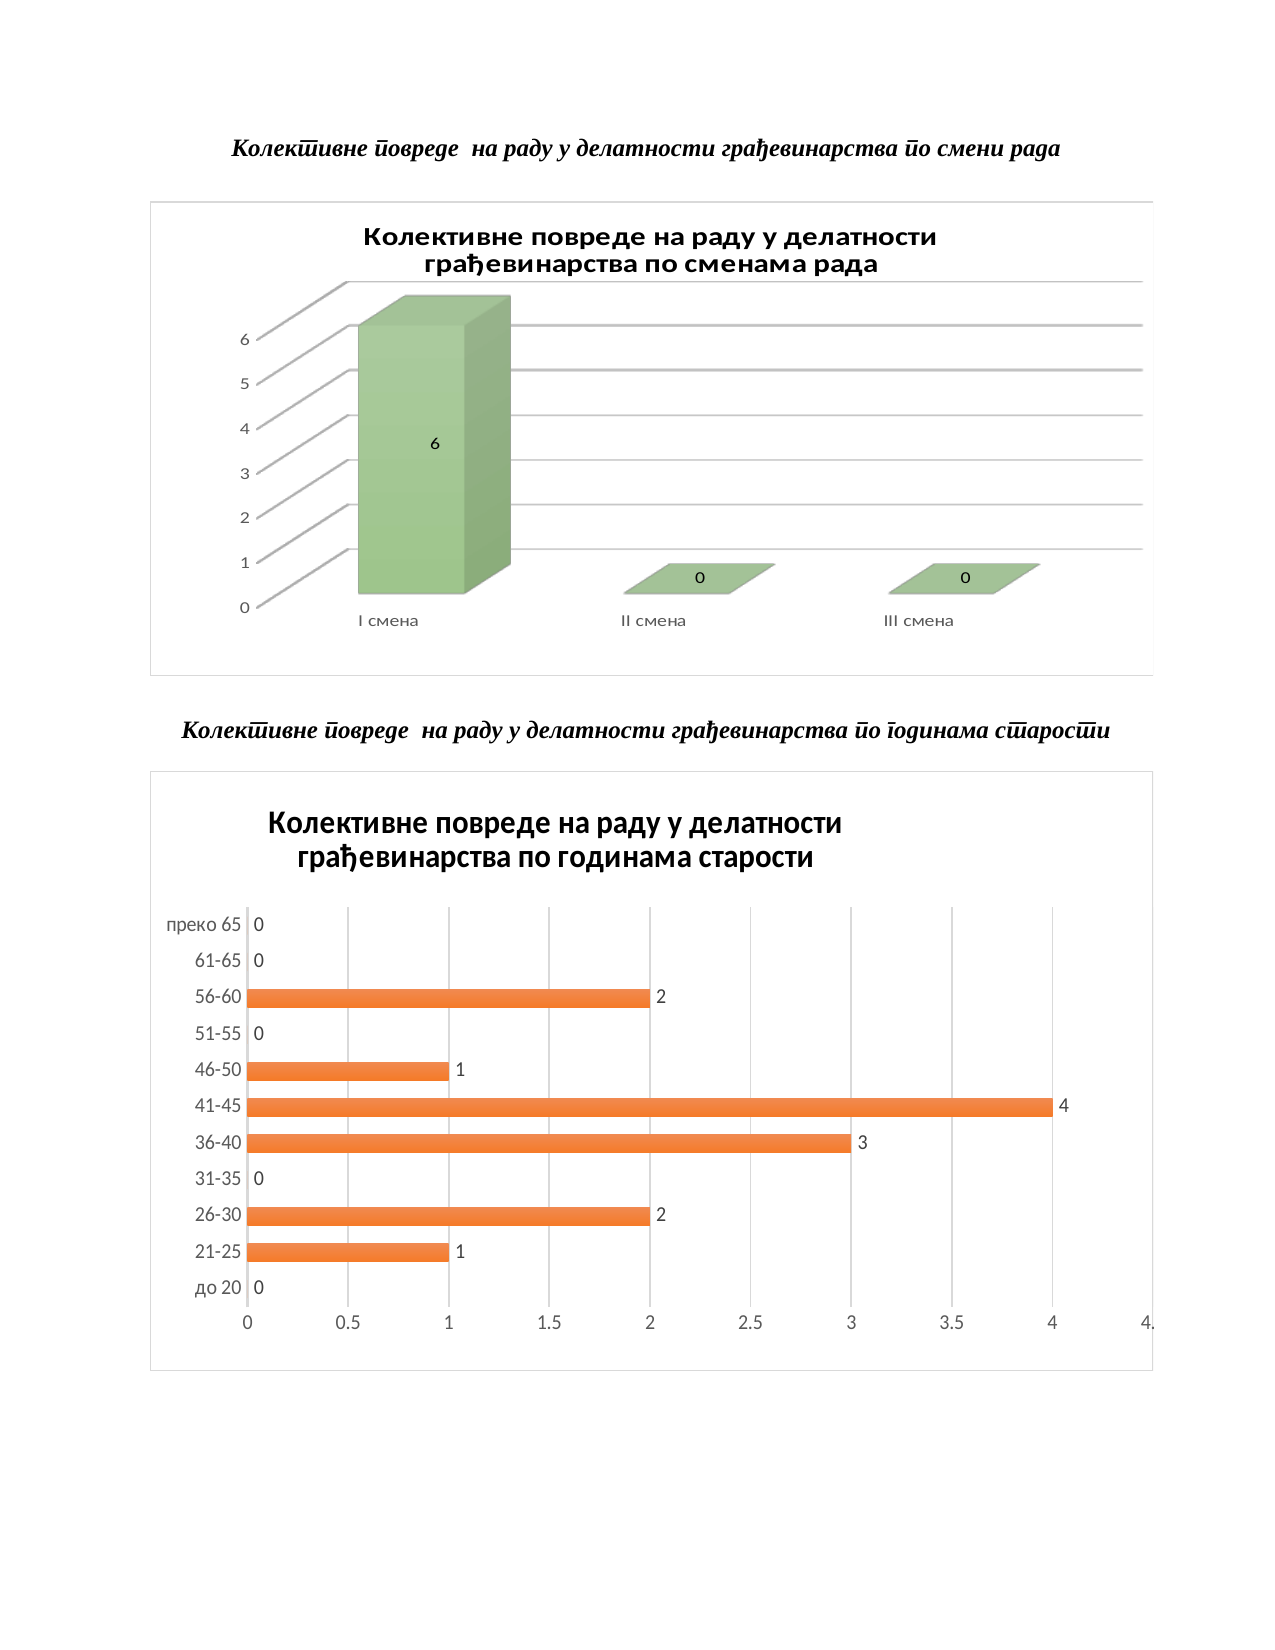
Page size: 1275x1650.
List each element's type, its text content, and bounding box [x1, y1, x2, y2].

text Колективне повреде на раду у делатности грађевинарства по смени рада [150, 133, 1144, 162]
text Колективне повреде на раду у делатности грађевинарства по годинама старости [150, 716, 1144, 744]
